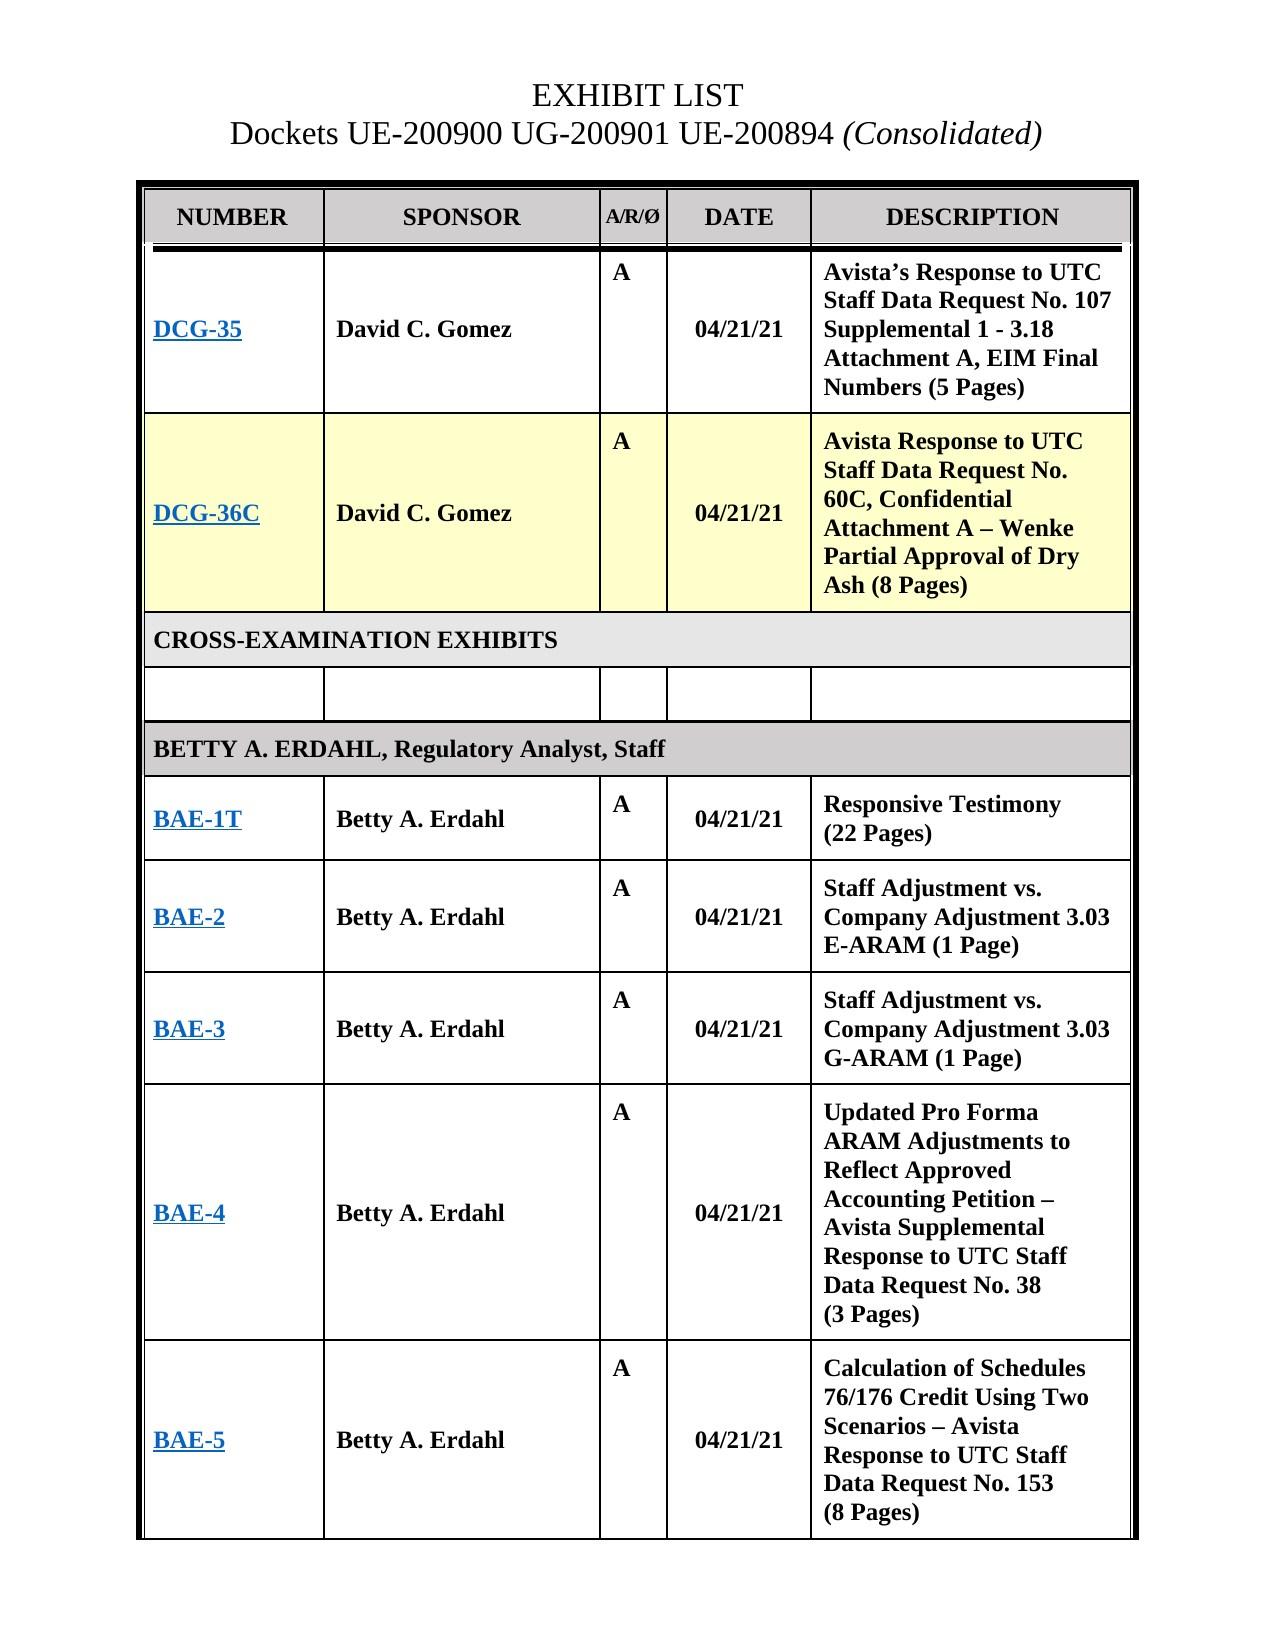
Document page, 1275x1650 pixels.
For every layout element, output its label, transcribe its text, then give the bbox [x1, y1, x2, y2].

table_cell Avista Response to UTC Staff Data Request No. 60C, Confidential Attachment A – Wenke Partial Approval of Dry Ash (8 Pages) [812, 414, 1130, 611]
table_cell A [601, 1341, 666, 1538]
table_cell A [601, 973, 666, 1083]
table_cell A [601, 252, 666, 412]
table_cell Betty A. Erdahl [325, 777, 599, 859]
table_cell Staff Adjustment vs. Company Adjustment 3.03 E-ARAM (1 Page) [812, 861, 1130, 971]
table_cell Staff Adjustment vs. Company Adjustment 3.03 G-ARAM (1 Page) [812, 973, 1130, 1083]
table_cell Avista’s Response to UTC Staff Data Request No. 107 Supplemental 1 - 3.18 Attachment A, EIM Final Numbers (5 Pages) [812, 243, 1133, 412]
table_cell [325, 668, 599, 720]
table_cell [668, 668, 810, 720]
table_cell BAE-2 [145, 861, 323, 971]
table_cell Betty A. Erdahl [325, 861, 599, 971]
table_cell 04/21/21 [668, 252, 810, 412]
table_cell Betty A. Erdahl [325, 973, 599, 1083]
table_cell David C. Gomez [325, 414, 599, 611]
table_cell A [601, 414, 666, 611]
table_cell BAE-1T [145, 777, 323, 859]
table_cell Betty A. Erdahl [325, 1085, 599, 1339]
table_header A/R/Ø [601, 190, 666, 242]
table_cell 04/21/21 [668, 414, 810, 611]
table_cell Responsive Testimony (22 Pages) [812, 777, 1130, 859]
table_cell David C. Gomez [325, 252, 599, 412]
table_cell BETTY A. ERDAHL, Regulatory Analyst, Staff [145, 723, 1130, 775]
table_cell BAE-3 [145, 973, 323, 1083]
table_cell DCG-35 [142, 243, 323, 412]
table_cell A [601, 777, 666, 859]
table_cell A [601, 861, 666, 971]
table_cell 04/21/21 [668, 1085, 810, 1339]
table_cell 04/21/21 [668, 861, 810, 971]
table_header DATE [668, 190, 810, 242]
table_cell [812, 668, 1130, 720]
table_cell A [601, 1085, 666, 1339]
table_cell 04/21/21 [668, 1341, 810, 1538]
table_cell BAE-4 [145, 1085, 323, 1339]
table_cell 04/21/21 [668, 777, 810, 859]
table_header NUMBER [145, 190, 323, 242]
table_header SPONSOR [325, 190, 599, 242]
table_cell Betty A. Erdahl [325, 1341, 599, 1538]
table_cell 04/21/21 [668, 973, 810, 1083]
table_cell CROSS-EXAMINATION EXHIBITS [145, 613, 1130, 666]
table_cell [145, 668, 323, 720]
table_cell [601, 668, 666, 720]
table_cell Calculation of Schedules 76/176 Credit Using Two Scenarios – Avista Response to UTC Staff Data Request No. 153 (8 Pages) [812, 1341, 1130, 1538]
table_header DESCRIPTION [812, 190, 1130, 242]
table_cell Updated Pro Forma ARAM Adjustments to Reflect Approved Accounting Petition – Avista Supplemental Response to UTC Staff Data Request No. 38 (3 Pages) [812, 1085, 1130, 1339]
table_cell BAE-5 [145, 1341, 323, 1538]
table_cell DCG-36C [145, 414, 323, 611]
